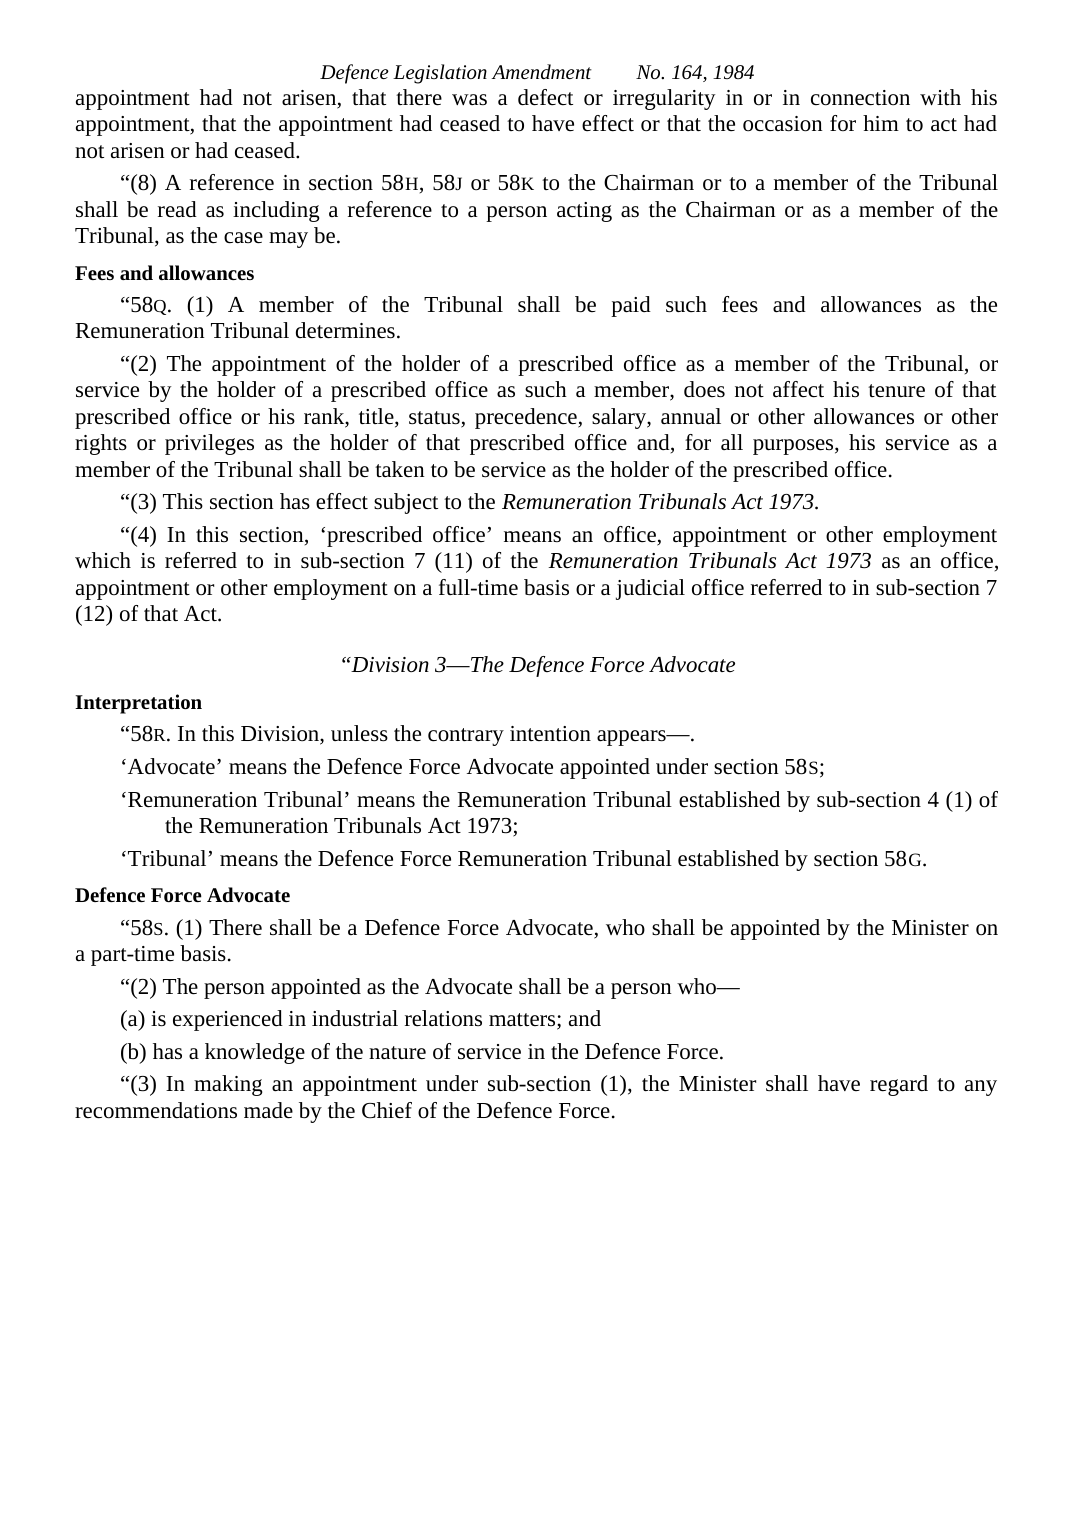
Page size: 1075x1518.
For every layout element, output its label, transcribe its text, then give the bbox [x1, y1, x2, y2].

text Fees and allowances [75, 261, 1000, 285]
text ‘Advocate’ means the Defence Force Advocate appointed under section 58S; [120, 753, 1000, 779]
text (b) has a knowledge of the nature of service in the Defence Force. [120, 1038, 1000, 1064]
text “(8) A reference in section 58H, 58J or 58K to the Chairman or to a member of the Tribunal shall be read as including a reference to a person acting as the Chairman or as a member of the Tribunal, as the case may be. [75, 169, 1000, 248]
text (a) is experienced in industrial relations matters; and [120, 1005, 1000, 1032]
text “(2) The person appointed as the Advocate shall be a person who— [75, 973, 1000, 999]
text “(3) This section has effect subject to the Remuneration Tribunals Act 1973. [75, 488, 1000, 514]
text “58r. In this Division, unless the contrary intention appears—. [75, 720, 1000, 747]
text appointment had not arisen, that there was a defect or irregularity in or in connection with his appointment, that the appointment had ceased to have effect or that the occasion for him to act had not arisen or had ceased. [75, 84, 1000, 163]
text “(4) In this section, ‘prescribed office’ means an office, appointment or other employment which is referred to in sub-section 7 (11) of the Remuneration Tribunals Act 1973 as an office, appointment or other employment on a full-time basis or a judicial office referred to in sub-section 7 (12) of that Act. [75, 521, 1000, 626]
text Interpretation [75, 690, 1000, 714]
text “(2) The appointment of the holder of a prescribed office as a member of the Tribunal, or service by the holder of a prescribed office as such a member, does not affect his tenure of that prescribed office or his rank, title, status, precedence, salary, annual or other allowances or other rights or privileges as the holder of that prescribed office and, for all purposes, his service as a member of the Tribunal shall be taken to be service as the holder of the prescribed office. [75, 350, 1000, 482]
text “(3) In making an appointment under sub-section (1), the Minister shall have regard to any recommendations made by the Chief of the Defence Force. [75, 1071, 1000, 1123]
text Defence Force Advocate [75, 883, 1000, 907]
text “58q. (1) A member of the Tribunal shall be paid such fees and allowances as the Remuneration Tribunal determines. [75, 291, 1000, 344]
text ‘Tribunal’ means the Defence Force Remuneration Tribunal established by section 58G. [120, 844, 1000, 871]
text “58s. (1) There shall be a Defence Force Advocate, who shall be appointed by the Minister on a part-time basis. [75, 914, 1000, 966]
text ‘Remuneration Tribunal’ means the Remuneration Tribunal established by sub-section 4 (1) of the Remuneration Tribunals Act 1973; [120, 786, 1000, 838]
text “Division 3—The Defence Force Advocate [75, 651, 1000, 678]
